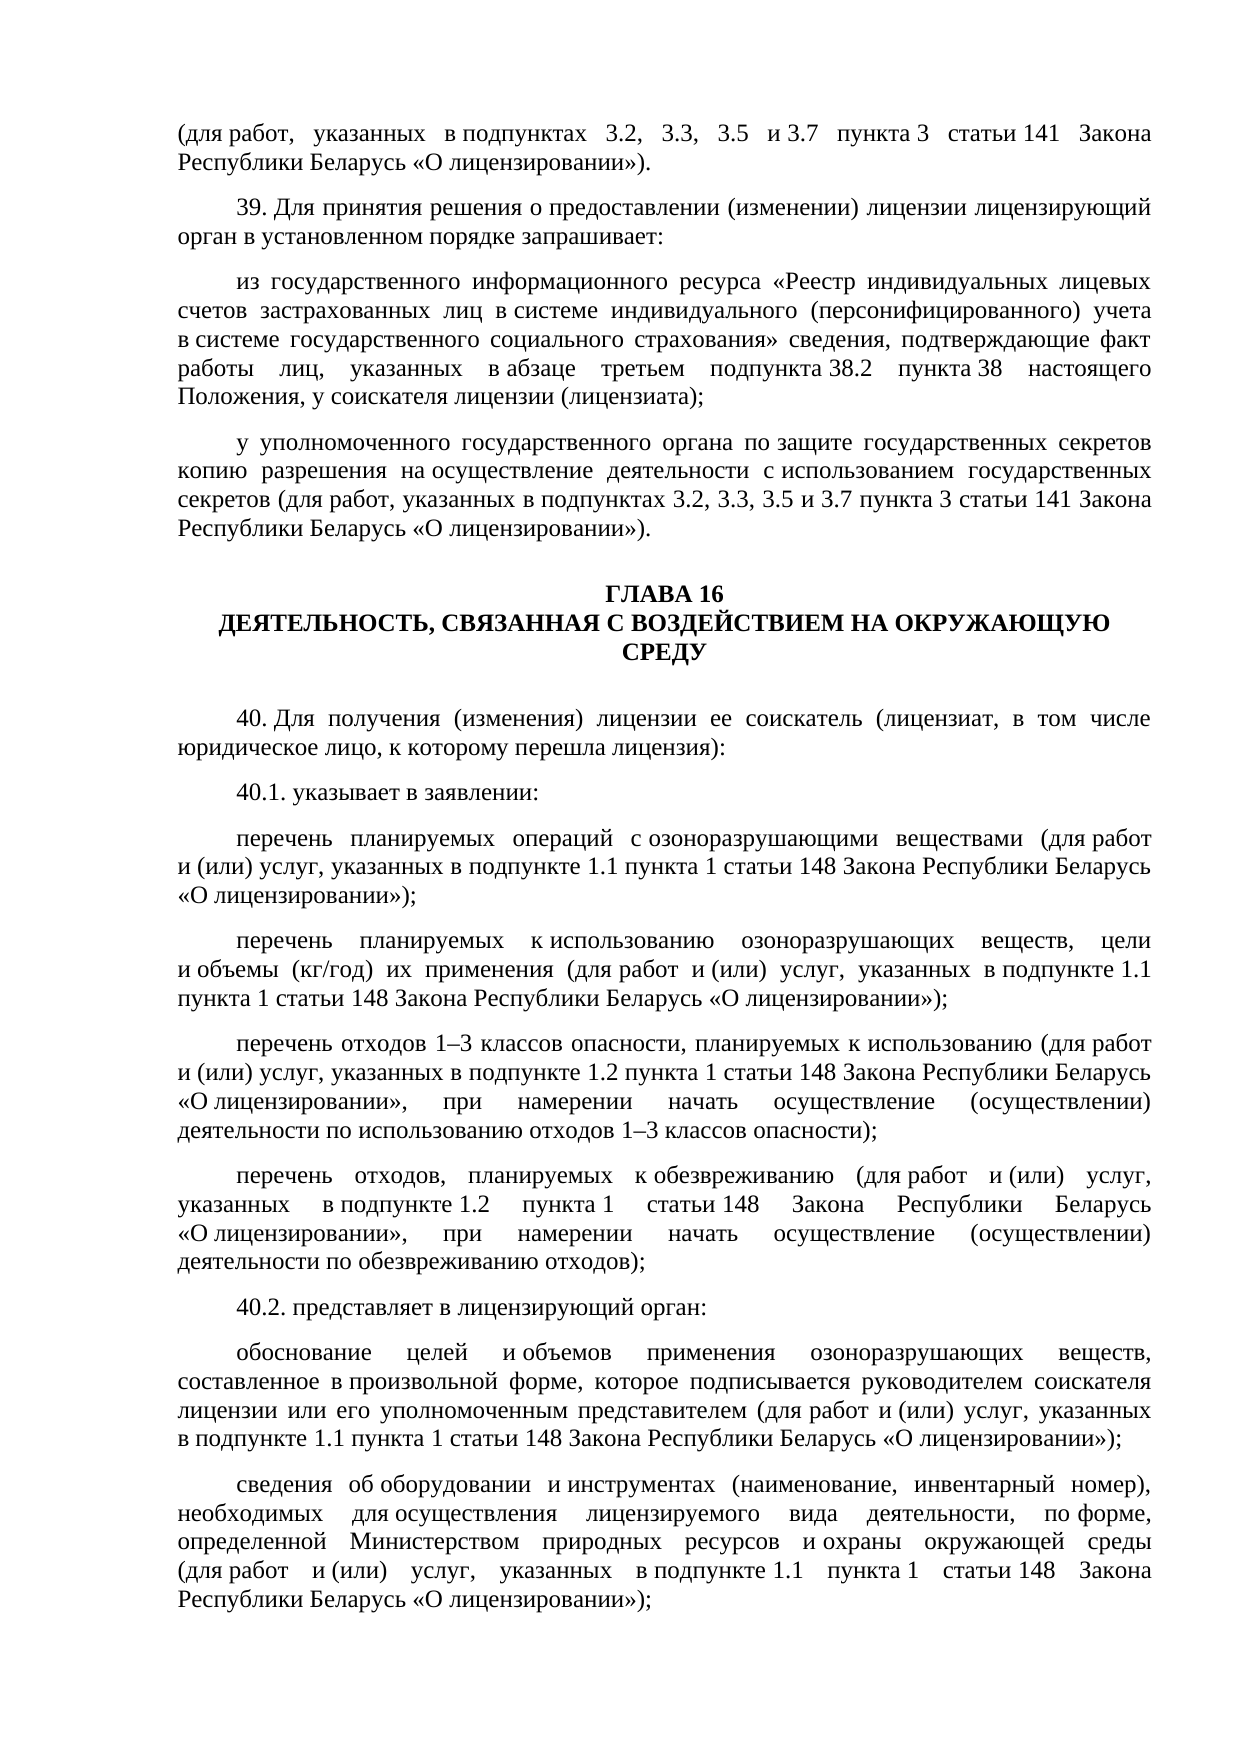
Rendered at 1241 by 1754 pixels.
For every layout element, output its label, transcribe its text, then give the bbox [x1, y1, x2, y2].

text ГЛАВА 16 ДЕЯТЕЛЬНОСТЬ, СВЯЗАННАЯ С ВОЗДЕЙСТВИЕМ НА ОКРУЖАЮЩУЮ СРЕДУ [177, 579, 1152, 666]
text из государственного информационного ресурса «Реестр индивидуальных лицевых счетов застрахованных лиц в системе индивидуального (персонифицированного) учета в системе государственного социального страхования» сведения, подтверждающие факт работы лиц, указанных в абзаце третьем подпункта 38.2 пункта 38 настоящего Положения, у соискателя лицензии (лицензиата); [177, 266, 1152, 410]
text 39. Для принятия решения о предоставлении (изменении) лицензии лицензирующий орган в установленном порядке запрашивает: [177, 192, 1152, 250]
text у уполномоченного государственного органа по защите государственных секретов копию разрешения на осуществление деятельности с использованием государственных секретов (для работ, указанных в подпунктах 3.2, 3.3, 3.5 и 3.7 пункта 3 статьи 141 Закона Республики Беларусь «О лицензировании»). [177, 427, 1152, 542]
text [177, 118, 1152, 176]
text перечень отходов, планируемых к обезвреживанию (для работ и (или) услуг, указанных в подпункте 1.2 пункта 1 статьи 148 Закона Республики Беларусь «О лицензировании», при намерении начать осуществление (осуществлении) деятельности по обезвреживанию отходов); [177, 1160, 1152, 1275]
text 40.2. представляет в лицензирующий орган: [177, 1292, 1152, 1321]
text 40.1. указывает в заявлении: [177, 777, 1152, 806]
text 40. Для получения (изменения) лицензии ее соискатель (лицензиат, в том числе юридическое лицо, к которому перешла лицензия): [177, 703, 1152, 761]
text обоснование целей и объемов применения озоноразрушающих веществ, составленное в произвольной форме, которое подписывается руководителем соискателя лицензии или его уполномоченным представителем (для работ и (или) услуг, указанных в подпункте 1.1 пункта 1 статьи 148 Закона Республики Беларусь «О лицензировании»); [177, 1337, 1152, 1452]
text перечень планируемых операций с озоноразрушающими веществами (для работ и (или) услуг, указанных в подпункте 1.1 пункта 1 статьи 148 Закона Республики Беларусь «О лицензировании»); [177, 823, 1152, 909]
text перечень планируемых к использованию озоноразрушающих веществ, цели и объемы (кг/год) их применения (для работ и (или) услуг, указанных в подпункте 1.1 пункта 1 статьи 148 Закона Республики Беларусь «О лицензировании»); [177, 926, 1152, 1012]
text сведения об оборудовании и инструментах (наименование, инвентарный номер), необходимых для осуществления лицензируемого вида деятельности, по форме, определенной Министерством природных ресурсов и охраны окружающей среды (для работ и (или) услуг, указанных в подпункте 1.1 пункта 1 статьи 148 Закона Республики Беларусь «О лицензировании»); [177, 1469, 1152, 1613]
text перечень отходов 1–3 классов опасности, планируемых к использованию (для работ и (или) услуг, указанных в подпункте 1.2 пункта 1 статьи 148 Закона Республики Беларусь «О лицензировании», при намерении начать осуществление (осуществлении) деятельности по использованию отходов 1–3 классов опасности); [177, 1028, 1152, 1143]
